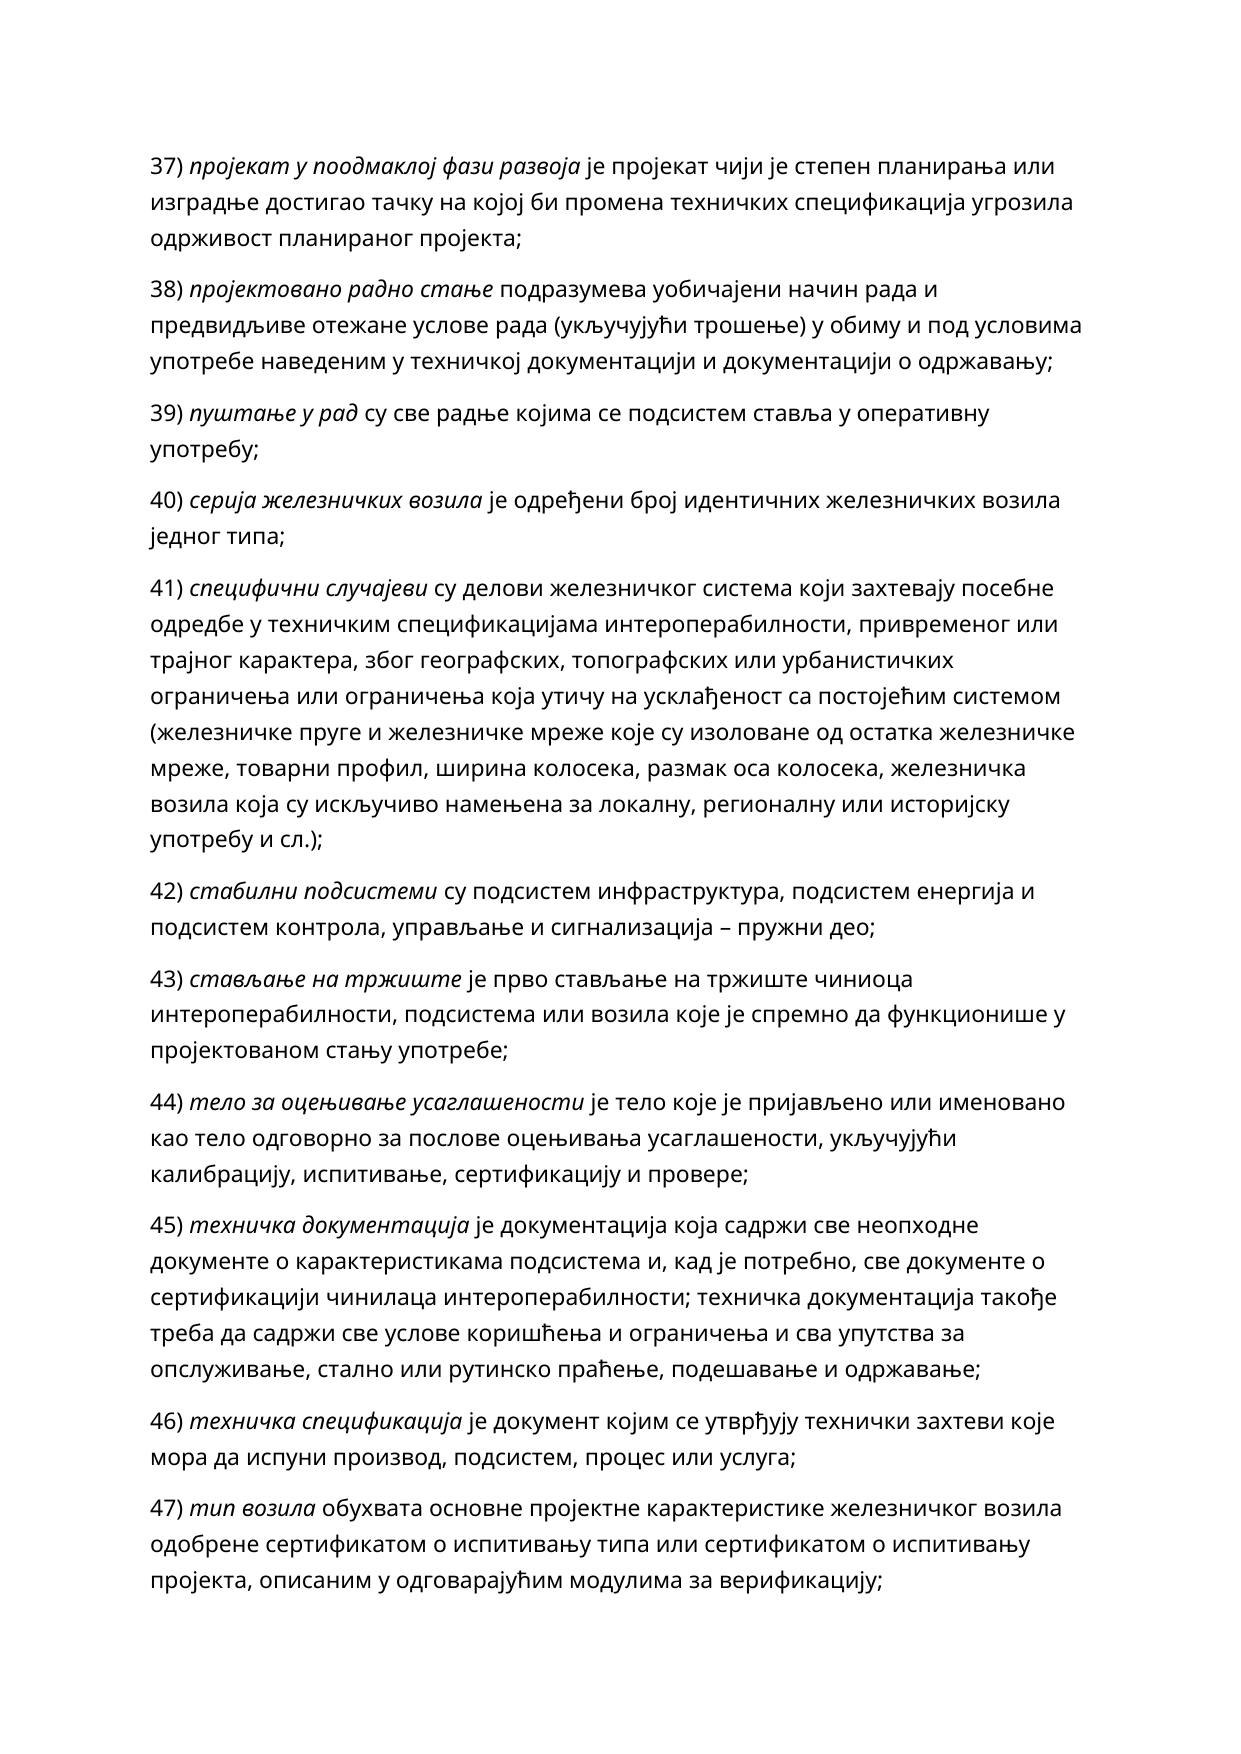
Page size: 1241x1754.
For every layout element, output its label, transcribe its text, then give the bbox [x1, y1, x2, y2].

text 41) специфични случајеви су делови железничког система који захтевају посебне одредбе у техничким спецификацијама интероперабилности, привременог или трајног карактера, због географских, топографских или урбанистичких ограничења или ограничења која утичу на усклађеност са постојећим системом (железничке пруге и железничке мреже које су изоловане од остатка железничке мреже, товарни профил, ширина колосека, размак оса колосека, железничка возила која су искључиво намењена за локалну, регионалну или историјску употребу и сл.); [150, 572, 1090, 855]
text 44) тело за оцењивање усаглашености је тeлo кoje je приjaвљeнo или имeнoвaнo кao тeлo oдгoвoрнo зa пoслoвe oцeњивaњa усаглашености, укључуjући калибрацију, испитивaњe, сертификацију и провере; [150, 1086, 1090, 1189]
text 38) пројектовано радно стање подразумева уобичајени начин рада и предвидљиве отежане услове рада (укључујући трошење) у обиму и под условима употребе наведеним у техничкој документацији и документацији о одржавању; [150, 273, 1090, 377]
text 46) техничка спецификација је документ којим се утврђују технички захтеви које мора да испуни производ, подсистем, процес или услуга; [150, 1405, 1090, 1472]
text 40) серија железничких возила је одређени број идентичних железничких возила једног типа; [150, 484, 1090, 552]
text 42) стабилни подсистеми су подсистем инфраструктура, подсистем енергија и подсистем контрола, управљање и сигнализација – пружни део; [150, 875, 1090, 942]
text 37) пројекат у поодмаклој фази развоја је пројекaт чији је степен планирања или изградње достигао тачку на којој би промена техничких спецификација угрозила одрживост планираног пројекта; [150, 150, 1090, 253]
text 43) стављање на тржиште је првo стaвљaњe нa тржиштe чиниоца интeрoпeрaбилнoсти, пoдсистема или вoзилa кoje je спрeмнo да функциoнише у прojeктовaнoм стaњу упoтребe; [150, 962, 1090, 1066]
text 47) тип возила обухвата основне пројектне карактеристике железничког возила одобрене сертификатом о испитивању типа или сертификатом о испитивању пројекта, описаним у одговарајућим модулима за верификацију; [150, 1492, 1090, 1595]
text 45) техничка документација је документација која садржи све неопходне документе о карактеристикама подсистема и, кад је потребно, све документе о сертификацији чинилаца интероперабилности; техничка документација такође треба да садржи све услове коришћења и ограничења и сва упутства за опслуживање, стално или рутинско праћење, подешавање и одржавање; [150, 1209, 1090, 1384]
text 39) пуштање у рад су све радње којима се подсистем ставља у оперативну употребу; [150, 397, 1090, 464]
